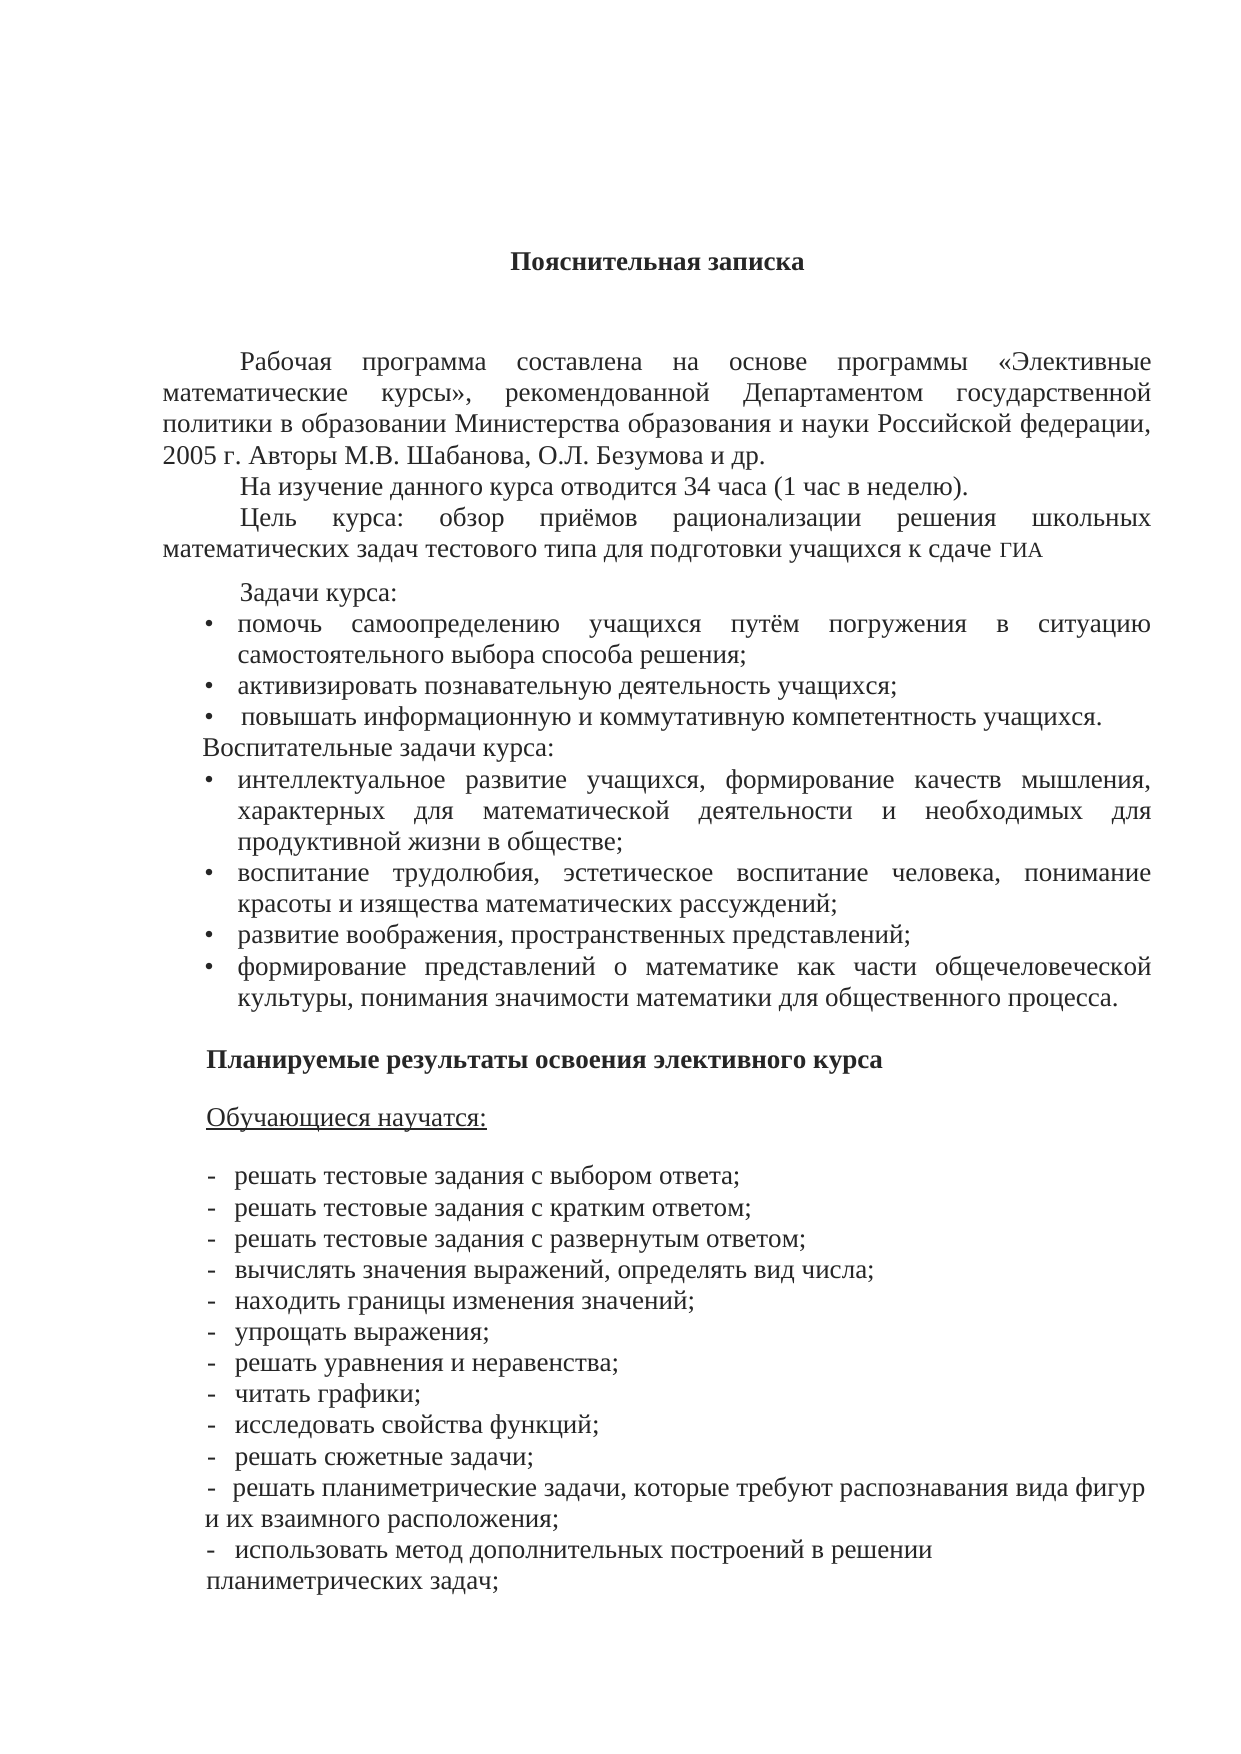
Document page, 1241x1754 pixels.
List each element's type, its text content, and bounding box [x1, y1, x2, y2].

list помочь самоопределению учащихся путём погружения в ситуацию самостоятельного выбора способа решения; [204, 607, 1152, 669]
list активизировать познавательную деятельность учащихся; [204, 669, 1152, 700]
list формирование представлений о математике как части общечеловеческой культуры, понимания значимости математики для общественного процесса. [204, 949, 1152, 1012]
text Цель курса: обзор приёмов рационализации решения школьных математических задач тестового типа для подготовки учащихся к сдаче гиа [162, 501, 1152, 563]
list исследовать свойства функций; [204, 1409, 1152, 1440]
list находить границы изменения значений; [204, 1284, 1152, 1315]
text Планируемые результаты освоения элективного курса [204, 1043, 1152, 1074]
list решать сюжетные задачи; [204, 1440, 1152, 1471]
list воспитание трудолюбия, эстетическое воспитание человека, понимание красоты и изящества математических рассуждений; [204, 856, 1152, 918]
list вычислять значения выражений, определять вид числа; [204, 1253, 1152, 1284]
list повышать информационную и коммутативную компетентность учащихся. Воспитательные задачи курса: [202, 700, 1152, 763]
list решать уравнения и неравенства; [204, 1346, 1152, 1377]
text Обучающиеся научатся: [204, 1101, 1152, 1132]
list упрощать выражения; [204, 1315, 1152, 1346]
list использовать метод дополнительных построений в решении [204, 1533, 1152, 1564]
list читать графики; [204, 1377, 1152, 1409]
text На изучение данного курса отводится 34 часа (1 час в неделю). [162, 470, 1152, 501]
text планиметрических задач; [204, 1564, 1152, 1596]
text Пояснительная записка [162, 245, 1152, 277]
list решать тестовые задания с выбором ответа; [204, 1159, 1152, 1191]
text Задачи курса: [162, 576, 1152, 607]
text Рабочая программа составлена на основе программы «Элективные математические курсы», рекомендованной Департаментом государственной политики в образовании Министерства образования и науки Российской федерации, 2005 г. Авторы М.В. Шабанова, О.Л. Безумова и др. [162, 345, 1152, 470]
list интеллектуальное развитие учащихся, формирование качеств мышления, характерных для математической деятельности и необходимых для продуктивной жизни в обществе; [204, 763, 1152, 856]
list решать тестовые задания с кратким ответом; [204, 1191, 1152, 1222]
list решать тестовые задания с развернутым ответом; [204, 1222, 1152, 1253]
list решать планиметрические задачи, которые требуют распознавания вида фигур и их взаимного расположения; [204, 1471, 1152, 1533]
list развитие воображения, пространственных представлений; [204, 918, 1152, 949]
